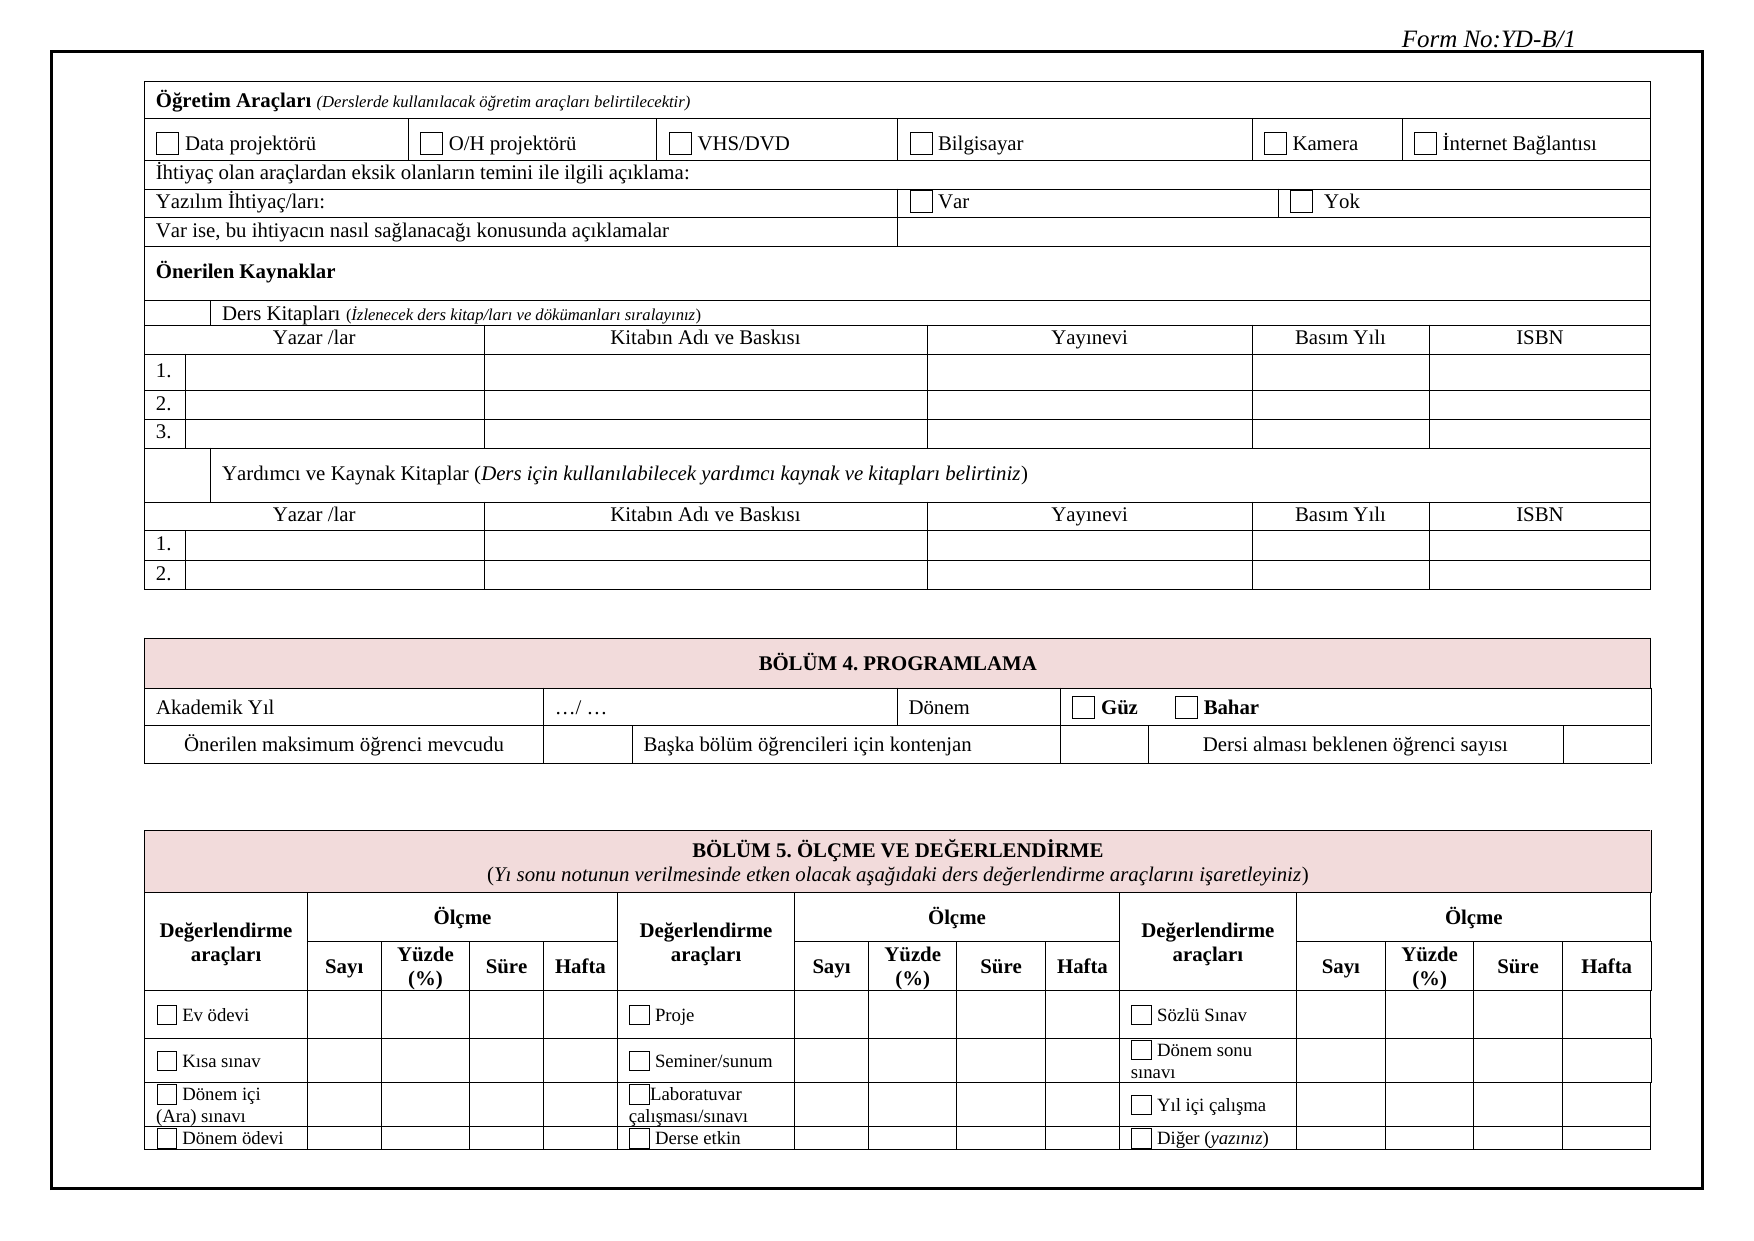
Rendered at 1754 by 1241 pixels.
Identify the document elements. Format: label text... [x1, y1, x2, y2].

table_cell [957, 991, 1045, 1038]
table_cell Ölçme [308, 893, 617, 941]
table_cell Laboratuvar çalışması/sınavı [618, 1083, 794, 1126]
table_cell [470, 1083, 543, 1126]
table_cell Var ise, bu ihtiyacın nasıl sağlanacağı konusunda açıklamalar [145, 218, 897, 246]
table_cell [382, 1039, 469, 1082]
table_cell [145, 763, 1651, 830]
table_cell Dönem [898, 689, 1060, 725]
table_cell [544, 726, 632, 762]
table_cell [1253, 391, 1429, 419]
table_cell Yüzde (%) [869, 942, 956, 990]
table_cell Sayı [308, 942, 381, 990]
table_cell [485, 531, 927, 560]
table_cell 3. [145, 420, 185, 448]
table_cell 1. [145, 355, 185, 390]
table_cell [1386, 1127, 1473, 1149]
table_cell [869, 1127, 956, 1149]
table_cell ISBN [1430, 326, 1650, 353]
table_cell [1563, 991, 1650, 1038]
table_cell [308, 1039, 381, 1082]
table_cell [470, 1039, 543, 1082]
table_cell Kitabın Adı ve Baskısı [485, 326, 927, 353]
table_cell [544, 1083, 617, 1126]
table_cell O/H projektörü [409, 119, 656, 159]
table_cell Proje [618, 991, 794, 1038]
table_cell [308, 1127, 381, 1149]
table_cell Yıl içi çalışma [1120, 1083, 1296, 1126]
table_cell [1563, 1127, 1650, 1149]
table_cell [186, 531, 484, 560]
table_cell Sayı [1297, 942, 1385, 990]
table_cell [1046, 1083, 1119, 1126]
table_cell [1563, 1083, 1650, 1126]
table_cell Seminer/sunum [618, 1039, 794, 1082]
table_cell Süre [470, 942, 543, 990]
table_cell Yayınevi [928, 326, 1252, 353]
table_cell [1474, 1039, 1562, 1082]
table_cell Hafta [544, 942, 617, 990]
table_cell Kamera [1253, 119, 1402, 159]
table_cell Basım Yılı [1253, 503, 1429, 530]
table_cell Yardımcı ve Kaynak Kitaplar (Ders için kullanılabilecek yardımcı kaynak ve kitapları belirtiniz) [211, 449, 1650, 502]
table_cell Kitabın Adı ve Baskısı [485, 503, 927, 530]
table_cell Hafta [1563, 942, 1651, 990]
table_cell Yazar /lar [145, 326, 484, 353]
table_cell [928, 355, 1252, 390]
table_cell [382, 1083, 469, 1126]
table_cell [308, 1083, 381, 1126]
table_cell Dönem içi (Ara) sınavı [145, 1083, 307, 1126]
table_cell [795, 1039, 868, 1082]
table_cell Önerilen maksimum öğrenci mevcudu [145, 726, 543, 762]
table_cell [145, 449, 210, 502]
table_cell Süre [957, 942, 1045, 990]
table_cell Yayınevi [928, 503, 1252, 530]
table_cell [186, 391, 484, 419]
table_cell Derse etkin katılma [618, 1127, 794, 1149]
table_cell Kısa sınav [145, 1039, 307, 1082]
table_cell Hafta [1046, 942, 1119, 990]
table_cell [1061, 726, 1148, 762]
table_cell [485, 391, 927, 419]
table_cell 2. [145, 391, 185, 419]
table_cell [1474, 1083, 1562, 1126]
table_cell Yüzde (%) [382, 942, 469, 990]
table_cell Değerlendirme araçları [618, 893, 794, 990]
table_cell [869, 1039, 956, 1082]
table_cell [928, 420, 1252, 448]
table_cell [485, 420, 927, 448]
table_cell [1430, 391, 1650, 419]
table_cell Dönem sonu sınavı [1120, 1039, 1296, 1082]
table_cell [544, 991, 617, 1038]
table_cell [1297, 1083, 1385, 1126]
table_cell Yazar /lar [145, 503, 484, 530]
table_cell [485, 355, 927, 390]
table_cell Yok [1279, 190, 1650, 217]
table_cell [928, 391, 1252, 419]
table_cell [1474, 991, 1562, 1038]
table_cell [1253, 355, 1429, 390]
table_cell [957, 1083, 1045, 1126]
table_cell VHS/DVD [657, 119, 897, 159]
table_cell BÖLÜM 5. ÖLÇME VE DEĞERLENDİRME (Yı sonu notunun verilmesinde etken olacak aşağıdaki ders değerlendirme araçlarını işaretleyiniz) [145, 830, 1651, 892]
table_cell [1430, 531, 1650, 560]
table_cell [1297, 1039, 1385, 1082]
table_cell Yüzde (%) [1386, 942, 1473, 990]
table_cell Süre [1474, 942, 1562, 990]
table_cell …/ … [544, 689, 897, 725]
table_cell [869, 991, 956, 1038]
table_cell [1430, 355, 1650, 390]
table_cell Ders Kitapları (İzlenecek ders kitap/ları ve dökümanları sıralayınız) [211, 301, 1650, 324]
table_cell Öğretim Araçları (Derslerde kullanılacak öğretim araçları belirtilecektir) [145, 82, 1650, 118]
table_cell [1386, 1039, 1473, 1082]
table_cell [145, 301, 210, 324]
table_cell [795, 1083, 868, 1126]
table_cell Sayı [795, 942, 868, 990]
table_cell [485, 561, 927, 589]
table_cell [544, 1127, 617, 1149]
table_cell Bilgisayar [898, 119, 1252, 159]
table_cell Diğer (yazınız) [1120, 1127, 1296, 1149]
table_cell [1046, 1039, 1119, 1082]
table_cell [1430, 561, 1650, 589]
table_cell [470, 1127, 543, 1149]
table_cell 1. [145, 531, 185, 560]
table_cell [186, 355, 484, 390]
table_cell Ölçme [1297, 893, 1650, 941]
table_cell [795, 991, 868, 1038]
table_cell [1253, 420, 1429, 448]
table_cell Ölçme [795, 893, 1119, 941]
table_cell [1386, 1083, 1473, 1126]
table_cell [186, 561, 484, 589]
table_cell [186, 420, 484, 448]
table_cell ISBN [1430, 503, 1650, 530]
table_cell [957, 1127, 1045, 1149]
table_cell [869, 1083, 956, 1126]
table_cell [382, 1127, 469, 1149]
table_cell [1386, 991, 1473, 1038]
table_cell [1046, 1127, 1119, 1149]
table_cell [470, 991, 543, 1038]
table_cell Güz Bahar [1061, 689, 1651, 725]
table_cell Değerlendirme araçları [145, 893, 307, 990]
table_cell Dönem ödevi [145, 1127, 307, 1149]
table_cell Yazılım İhtiyaç/ları: [145, 190, 897, 217]
table_cell İnternet Bağlantısı [1403, 119, 1650, 159]
table_cell [1474, 1127, 1562, 1149]
table_cell Akademik Yıl [145, 689, 543, 725]
table_cell [1253, 561, 1429, 589]
table_cell [957, 1039, 1045, 1082]
table_cell [1564, 725, 1651, 762]
table_cell Var [898, 190, 1278, 217]
table_cell [898, 218, 1650, 246]
table_header BÖLÜM 4. PROGRAMLAMA [145, 639, 1650, 688]
table_cell 2. [145, 561, 185, 589]
table_cell Önerilen Kaynaklar [145, 247, 1650, 300]
table_cell Sözlü Sınav [1120, 991, 1296, 1038]
table_cell [544, 1039, 617, 1082]
table_cell [928, 531, 1252, 560]
table_cell [382, 991, 469, 1038]
table_cell [1046, 991, 1119, 1038]
table_cell [1563, 1039, 1651, 1082]
table_cell Değerlendirme araçları [1120, 893, 1296, 990]
table_cell Başka bölüm öğrencileri için kontenjan [633, 726, 1060, 762]
table_cell [1297, 1127, 1385, 1149]
table_cell Basım Yılı [1253, 326, 1429, 353]
table_cell [308, 991, 381, 1038]
table_cell [1297, 991, 1385, 1038]
table_cell [795, 1127, 868, 1149]
table_cell Data projektörü [145, 119, 408, 159]
table_cell Dersi alması beklenen öğrenci sayısı [1149, 726, 1563, 762]
table_cell [1430, 420, 1650, 448]
table_cell Ev ödevi [145, 991, 307, 1038]
table_cell [928, 561, 1252, 589]
table_cell İhtiyaç olan araçlardan eksik olanların temini ile ilgili açıklama: [145, 161, 1650, 188]
table_cell [1253, 531, 1429, 560]
